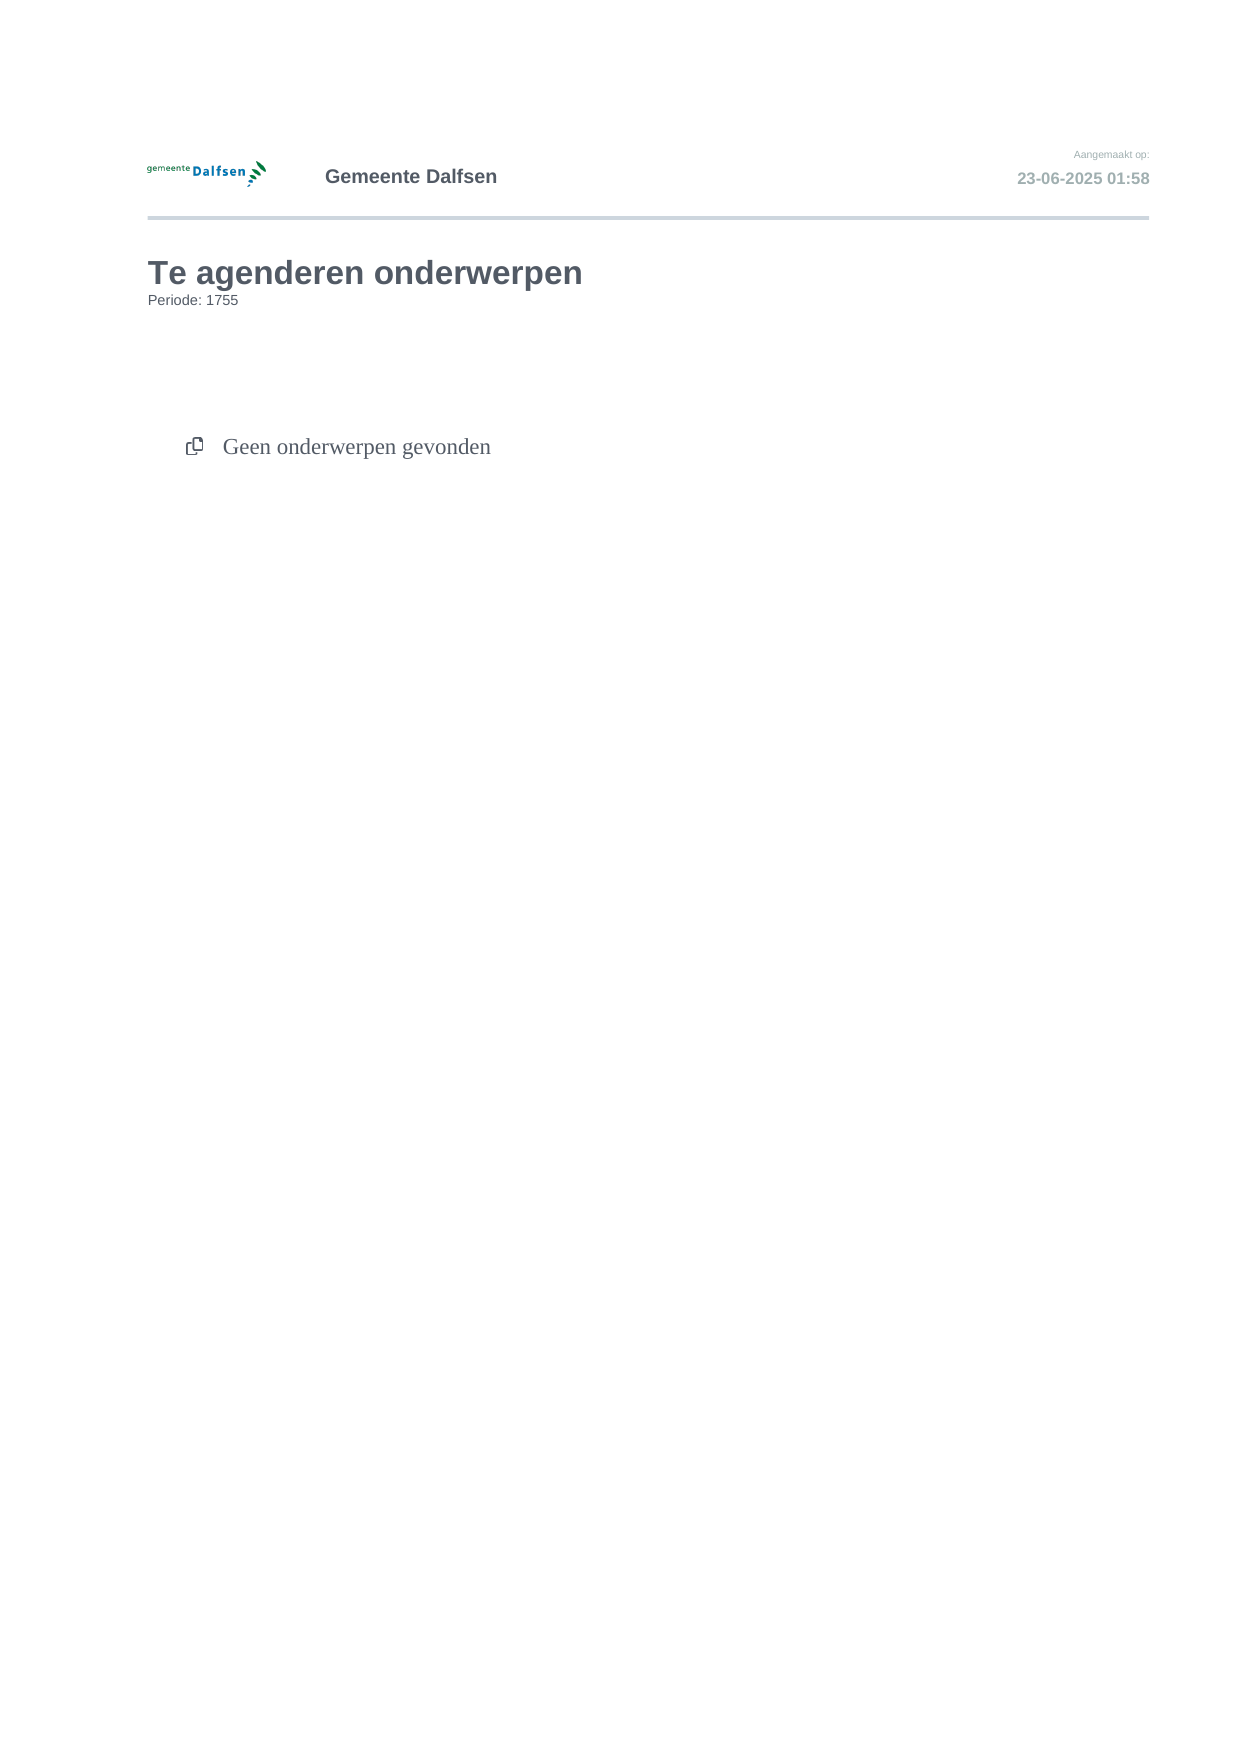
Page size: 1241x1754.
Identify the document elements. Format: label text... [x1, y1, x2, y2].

table_header Te agenderen onderwerpen [148, 245, 727, 292]
table_header Gemeente Dalfsen [325, 148, 727, 188]
table_header [148, 148, 325, 188]
table_header Aangemaakt op: [727, 148, 1149, 161]
table_cell Periode: 1755 [148, 292, 727, 325]
list Geen onderwerpen gevonden [185, 433, 1093, 459]
picture [147, 216, 1150, 220]
picture [147, 161, 266, 187]
table_cell 23-06-2025 01:58 [727, 161, 1149, 188]
picture [186, 437, 203, 455]
